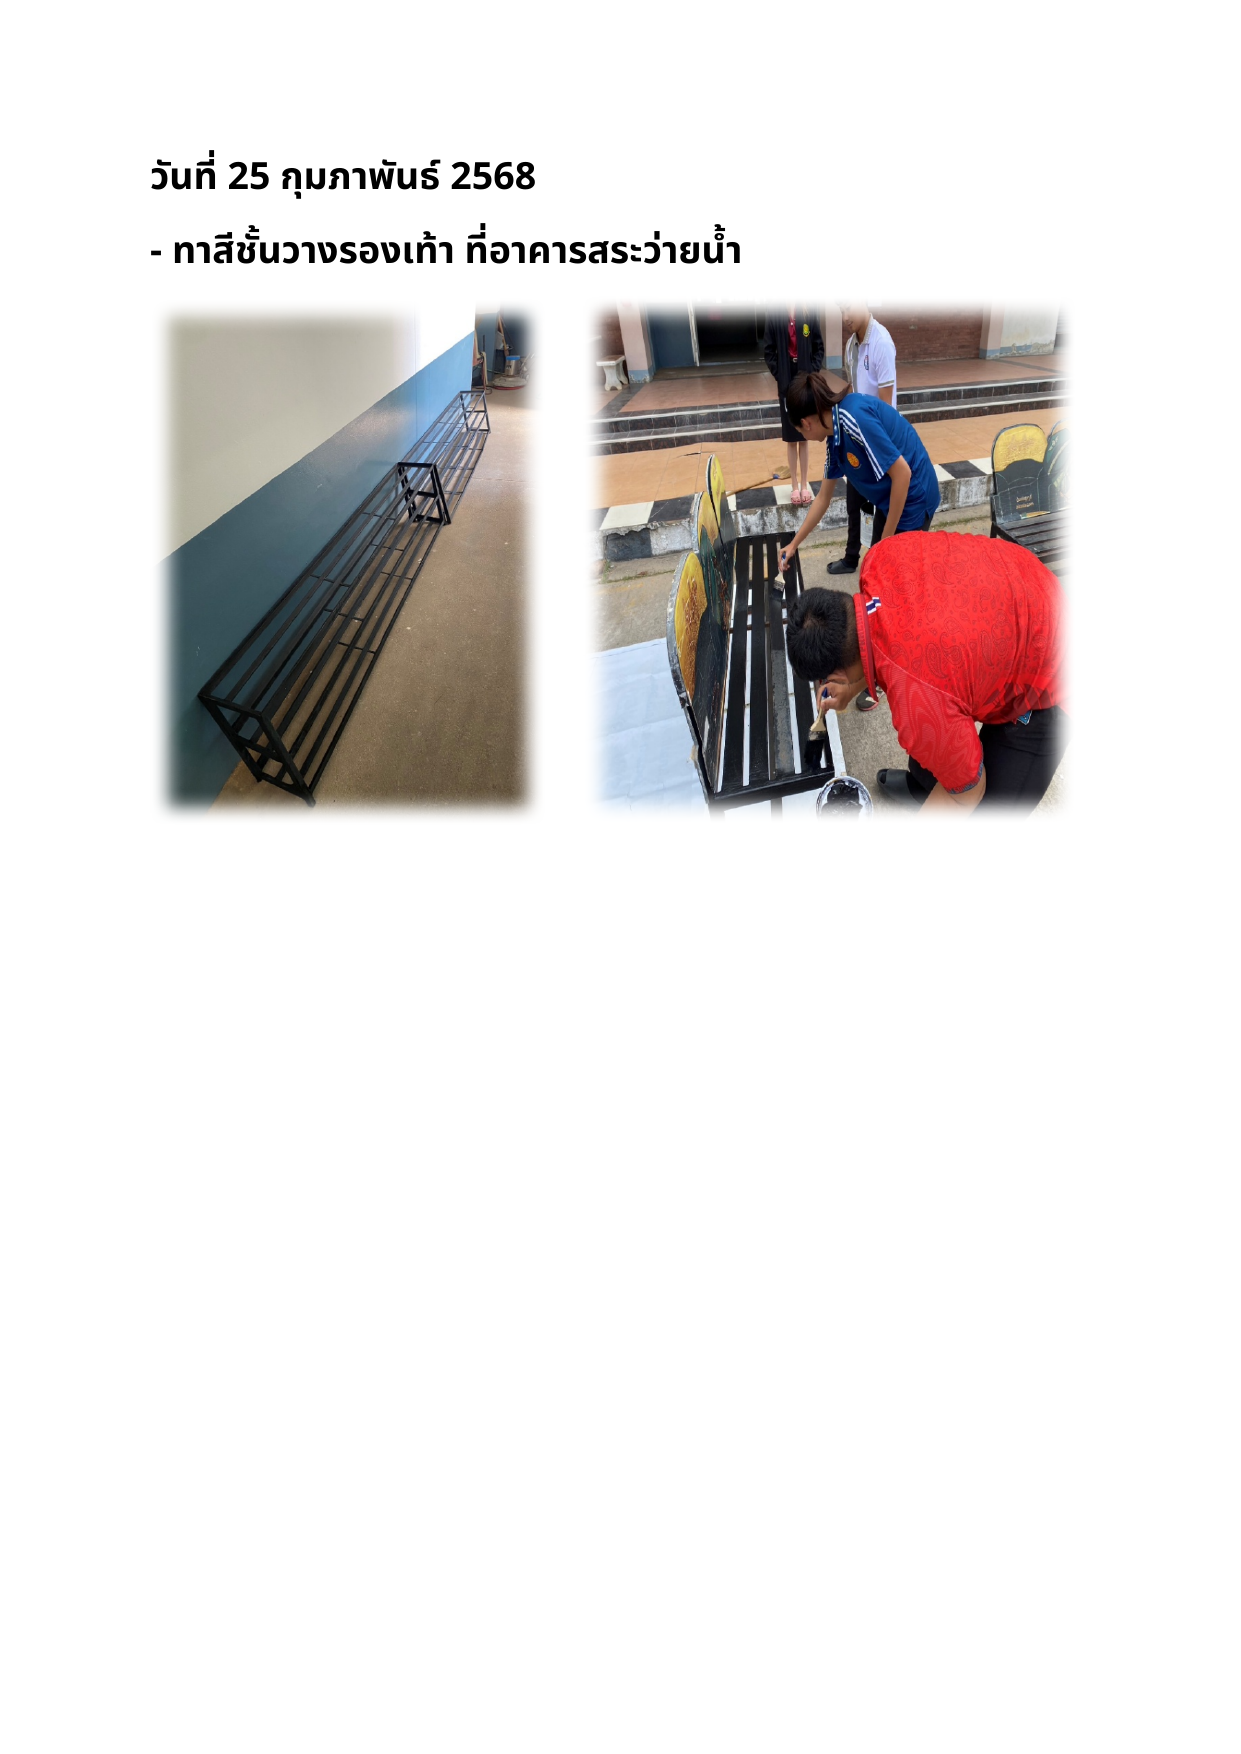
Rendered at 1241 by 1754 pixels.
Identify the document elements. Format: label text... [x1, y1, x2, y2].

text วันที่ 25 กุมภาพันธ์ 2568 [150, 150, 1090, 207]
text - ทาสีชั้นวางรองเท้า ที่อาคารสระว่ายน้ำ [150, 223, 1090, 280]
picture [612, 325, 1047, 795]
picture [180, 328, 516, 796]
